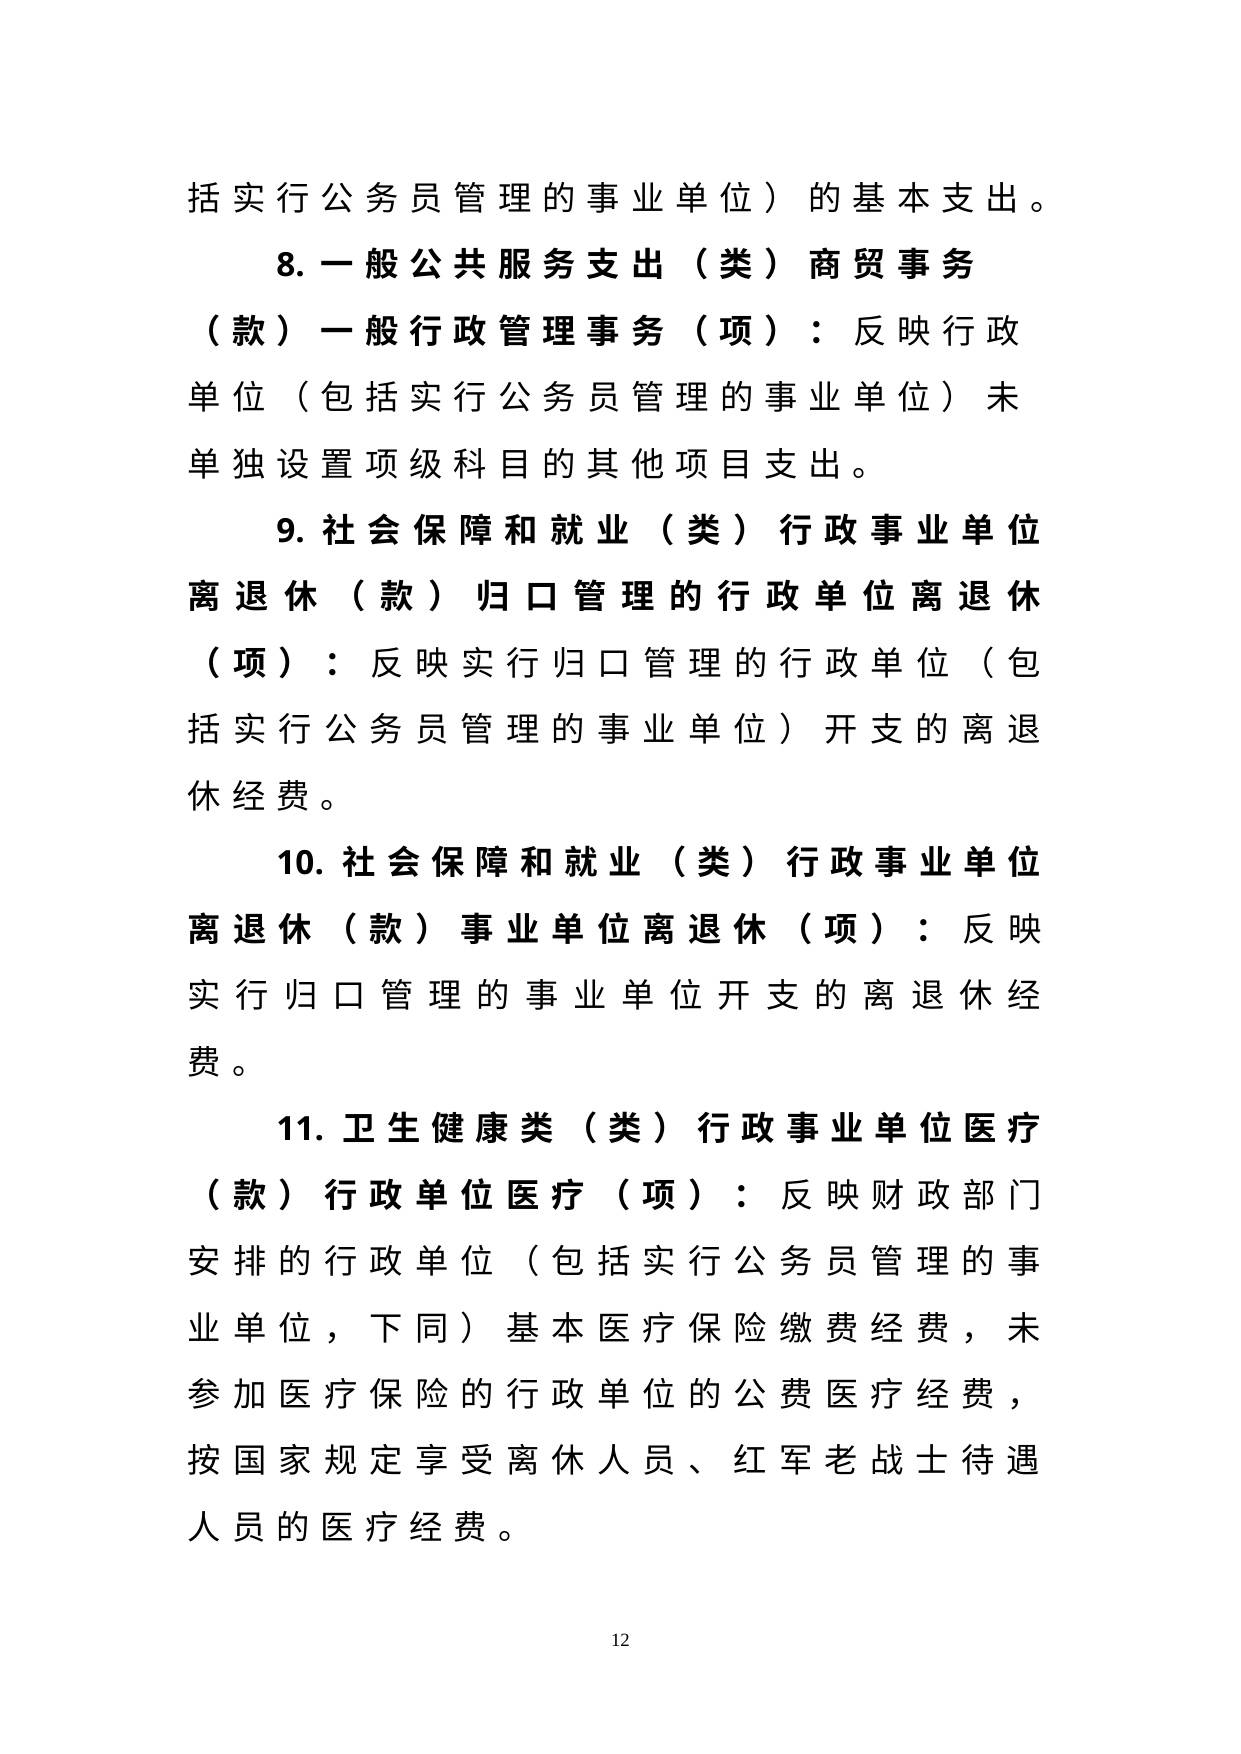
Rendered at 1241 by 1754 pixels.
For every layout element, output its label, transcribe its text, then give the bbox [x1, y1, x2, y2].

text 11.卫生健康类（类）行政事业单位医疗（款）行政单位医疗（项）：反映财政部门安排的行政单位（包括实行公务员管理的事业单位，下同）基本医疗保险缴费经费，未参加医疗保险的行政单位的公费医疗经费，按国家规定享受离休人员、红军老战士待遇人员的医疗经费。 [187, 1093, 1053, 1558]
text 10.社会保障和就业（类）行政事业单位离退休（款）事业单位离退休（项）：反映实行归口管理的事业单位开支的离退休经费。 [187, 827, 1053, 1093]
text 8.一般公共服务支出（类）商贸事务（款）一般行政管理事务（项）：反映行政单位（包括实行公务员管理的事业单位）未单独设置项级科目的其他项目支出。 [187, 229, 1053, 495]
text 9.社会保障和就业（类）行政事业单位离退休（款）归口管理的行政单位离退休（项）：反映实行归口管理的行政单位（包括实行公务员管理的事业单位）开支的离退休经费。 [187, 495, 1053, 827]
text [187, 162, 1053, 229]
